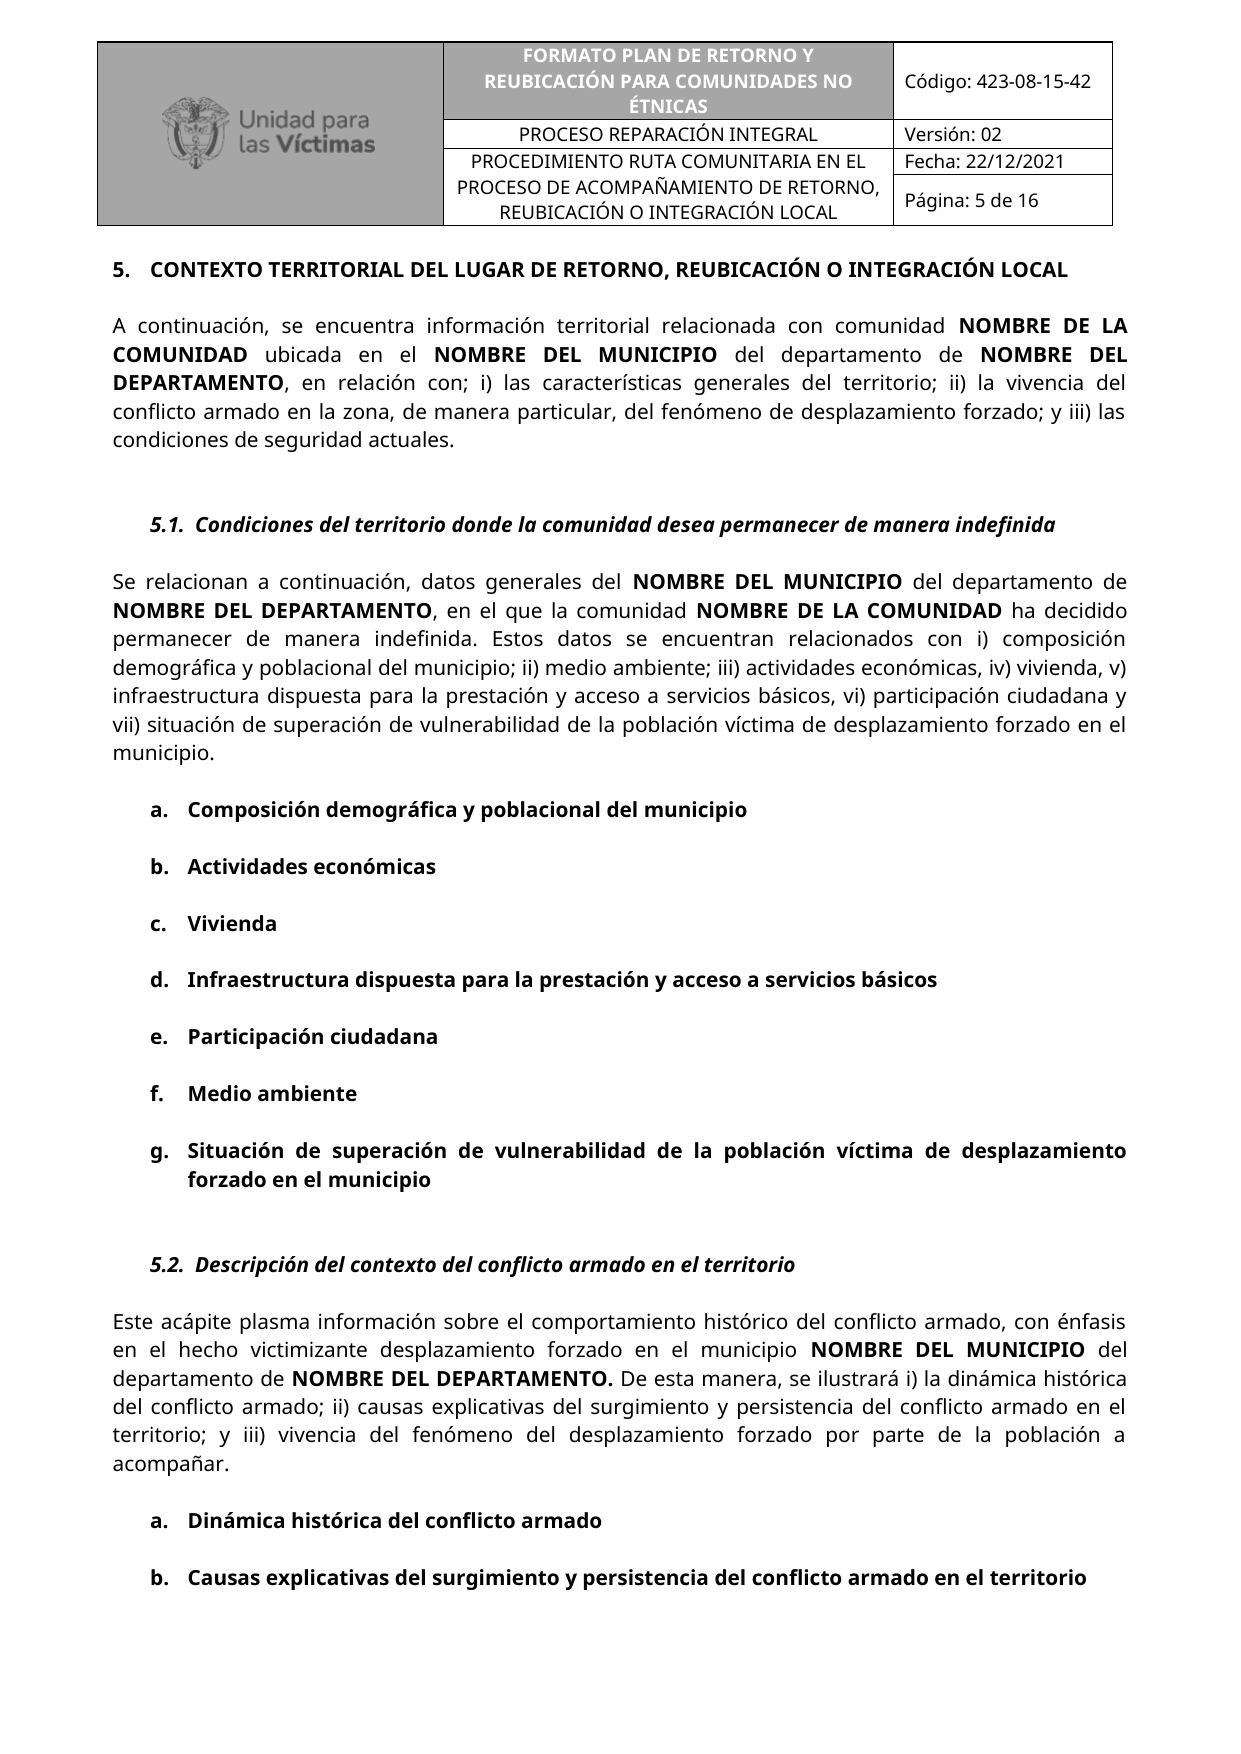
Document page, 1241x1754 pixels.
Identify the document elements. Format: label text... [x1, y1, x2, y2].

subtitle CONTEXTO TERRITORIAL DEL LUGAR DE RETORNO, REUBICACIÓN O INTEGRACIÓN LOCAL [112, 255, 1128, 283]
picture [159, 93, 383, 175]
subtitle Medio ambiente [150, 1079, 1128, 1108]
subtitle Descripción del contexto del conflicto armado en el territorio [150, 1250, 1128, 1278]
subtitle Situación de superación de vulnerabilidad de la población víctima de desplazamiento forzado en el municipio [150, 1136, 1128, 1193]
subtitle Infraestructura dispuesta para la prestación y acceso a servicios básicos [150, 966, 1128, 994]
text Se relacionan a continuación, datos generales del NOMBRE DEL MUNICIPIO del departamento de NOMBRE DEL DEPARTAMENTO, en el que la comunidad NOMBRE DE LA COMUNIDAD ha decidido permanecer de manera indefinida. Estos datos se encuentran relacionados con i) composición demográfica y poblacional del municipio; ii) medio ambiente; iii) actividades económicas, iv) vivienda, v) infraestructura dispuesta para la prestación y acceso a servicios básicos, vi) participación ciudadana y vii) situación de superación de vulnerabilidad de la población víctima de desplazamiento forzado en el municipio. [112, 567, 1128, 767]
subtitle Dinámica histórica del conflicto armado [150, 1506, 1128, 1534]
text Este acápite plasma información sobre el comportamiento histórico del conflicto armado, con énfasis en el hecho victimizante desplazamiento forzado en el municipio NOMBRE DEL MUNICIPIO del departamento de NOMBRE DEL DEPARTAMENTO. De esta manera, se ilustrará i) la dinámica histórica del conflicto armado; ii) causas explicativas del surgimiento y persistencia del conflicto armado en el territorio; y iii) vivencia del fenómeno del desplazamiento forzado por parte de la población a acompañar. [112, 1307, 1128, 1477]
subtitle Participación ciudadana [150, 1022, 1128, 1051]
subtitle Condiciones del territorio donde la comunidad desea permanecer de manera indefinida [150, 511, 1128, 539]
subtitle Vivienda [150, 909, 1128, 937]
subtitle Causas explicativas del surgimiento y persistencia del conflicto armado en el territorio [150, 1563, 1128, 1591]
subtitle Composición demográfica y poblacional del municipio [150, 795, 1128, 823]
text A continuación, se encuentra información territorial relacionada con comunidad NOMBRE DE LA COMUNIDAD ubicada en el NOMBRE DEL MUNICIPIO del departamento de NOMBRE DEL DEPARTAMENTO, en relación con; i) las características generales del territorio; ii) la vivencia del conflicto armado en la zona, de manera particular, del fenómeno de desplazamiento forzado; y iii) las condiciones de seguridad actuales. [112, 312, 1128, 454]
subtitle Actividades económicas [150, 852, 1128, 880]
